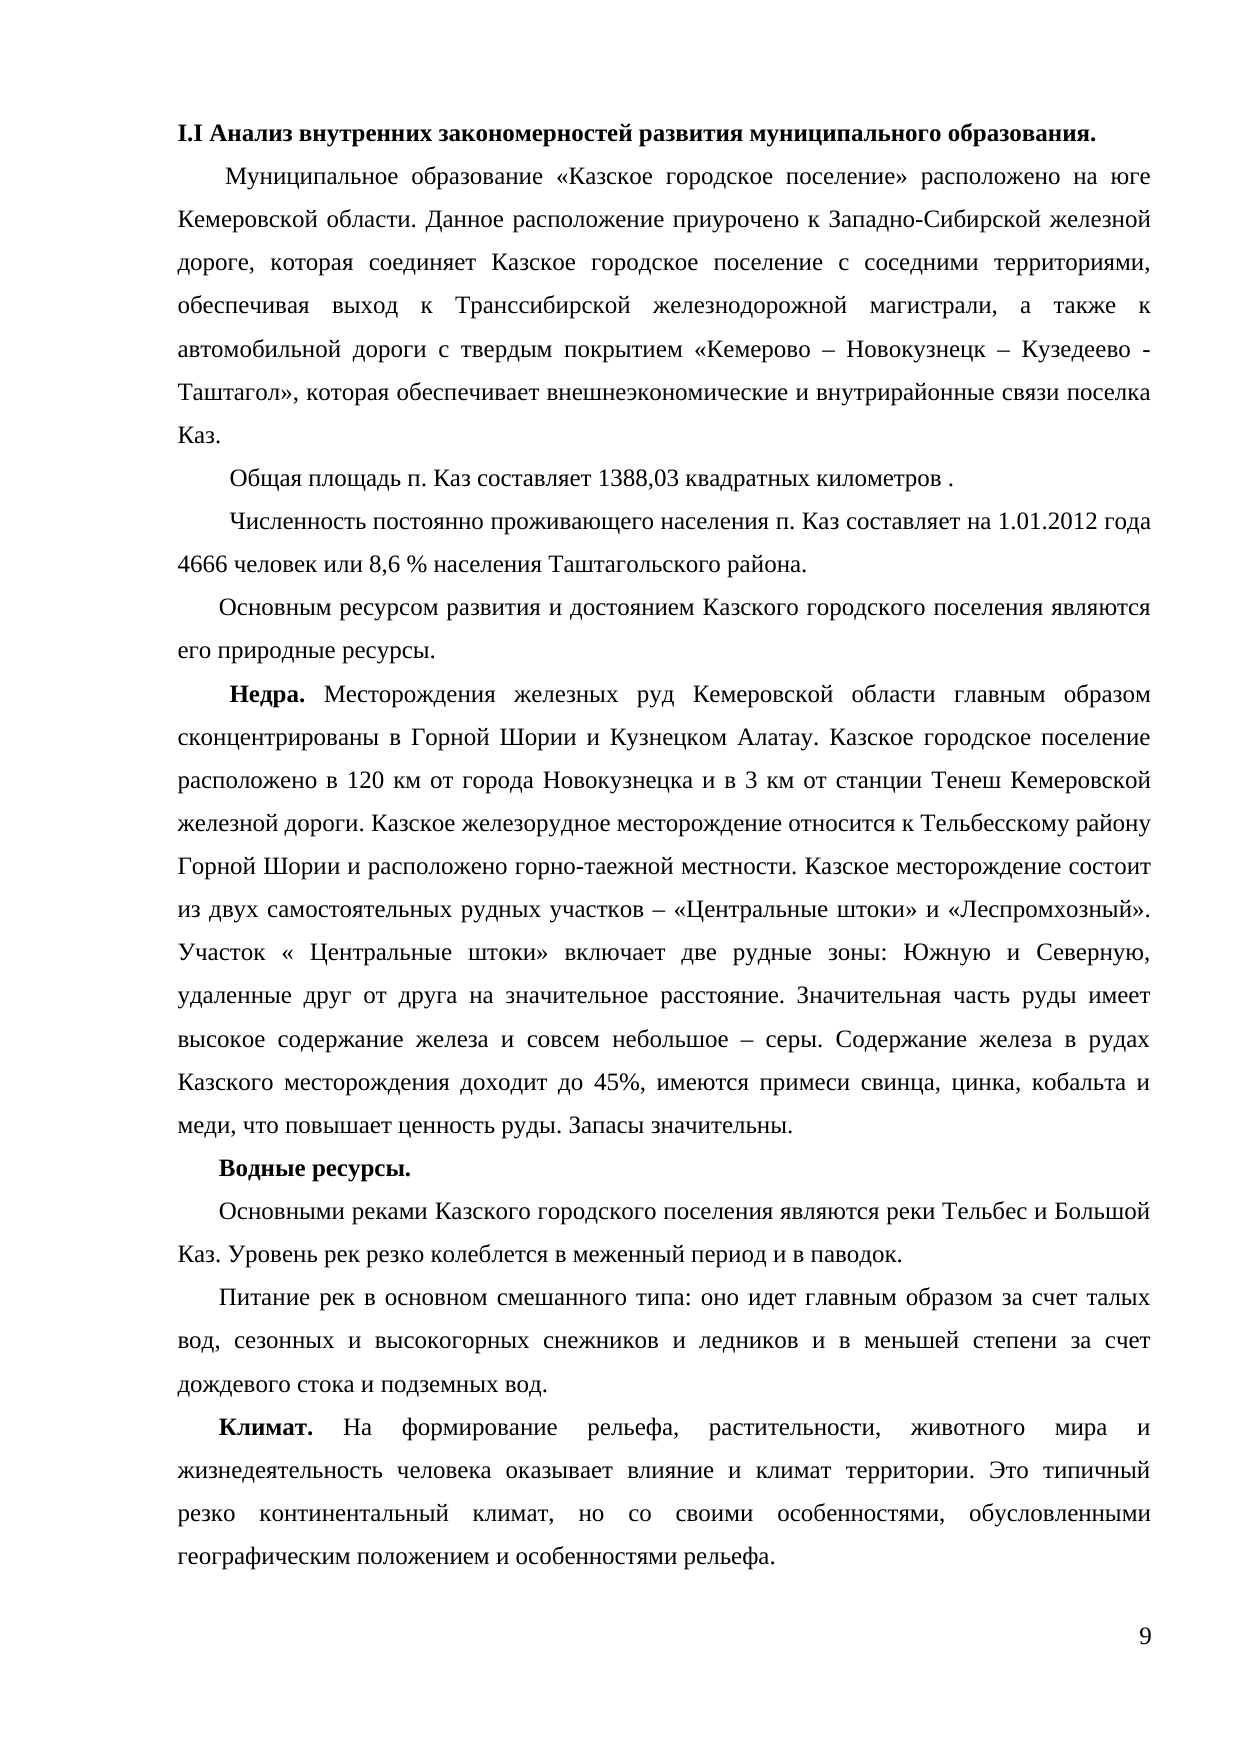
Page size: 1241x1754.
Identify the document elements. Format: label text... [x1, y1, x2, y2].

text Численность постоянно проживающего населения п. Каз составляет на 1.01.2012 года 4666 человек или 8,6 % населения Таштагольского района. [177, 506, 1152, 578]
text Основными реками Казского городского поселения являются реки Тельбес и Большой Каз. Уровень рек резко колеблется в меженный период и в паводок. [177, 1196, 1152, 1268]
text Климат. На формирование рельефа, растительности, животного мира и жизнедеятельность человека оказывает влияние и климат территории. Это типичный резко континентальный климат, но со своими особенностями, обусловленными географическим положением и особенностями рельефа. [177, 1412, 1152, 1570]
text Водные ресурсы. [177, 1153, 1152, 1182]
text Недра. Месторождения железных руд Кемеровской области главным образом сконцентрированы в Горной Шории и Кузнецком Алатау. Казское городское поселение расположено в 120 км от города Новокузнецка и в от станции Тенеш Кемеровской железной дороги. Казское железорудное месторождение относится к Тельбесскому району Горной Шории и расположено горно-таежной местности. Казское месторождение состоит из двух самостоятельных рудных участков – «Центральные штоки» и «Леспромхозный». Участок « Центральные штоки» включает две рудные зоны: Южную и Северную, удаленные друг от друга на значительное расстояние. Значительная часть руды имеет высокое содержание железа и совсем небольшое – серы. Содержание железа в рудах Казского месторождения доходит до 45%, имеются примеси свинца, цинка, кобальта и меди, что повышает ценность руды. Запасы значительны. [177, 679, 1152, 1139]
text I.I Анализ внутренних закономерностей развития муниципального образования. [177, 118, 1152, 147]
text Питание рек в основном смешанного типа: оно идет главным образом за счет талых вод, сезонных и высокогорных снежников и ледников и в меньшей степени за счет дождевого стока и подземных вод. [177, 1282, 1152, 1397]
text Общая площадь п. Каз составляет 1388,03 квадратных километров . [177, 463, 1152, 492]
text Основным ресурсом развития и достоянием Казского городского поселения являются его природные ресурсы. [177, 592, 1152, 664]
text Муниципальное образование «Казское городское поселение» расположено на юге Кемеровской области. Данное расположение приурочено к Западно-Сибирской железной дороге, которая соединяет Казское городское поселение с соседними территориями, обеспечивая выход к Транссибирской железнодорожной магистрали, а также к автомобильной дороги с твердым покрытием «Кемерово – Новокузнецк – Кузедеево - Таштагол», которая обеспечивает внешнеэкономические и внутрирайонные связи поселка Каз. [177, 161, 1152, 449]
